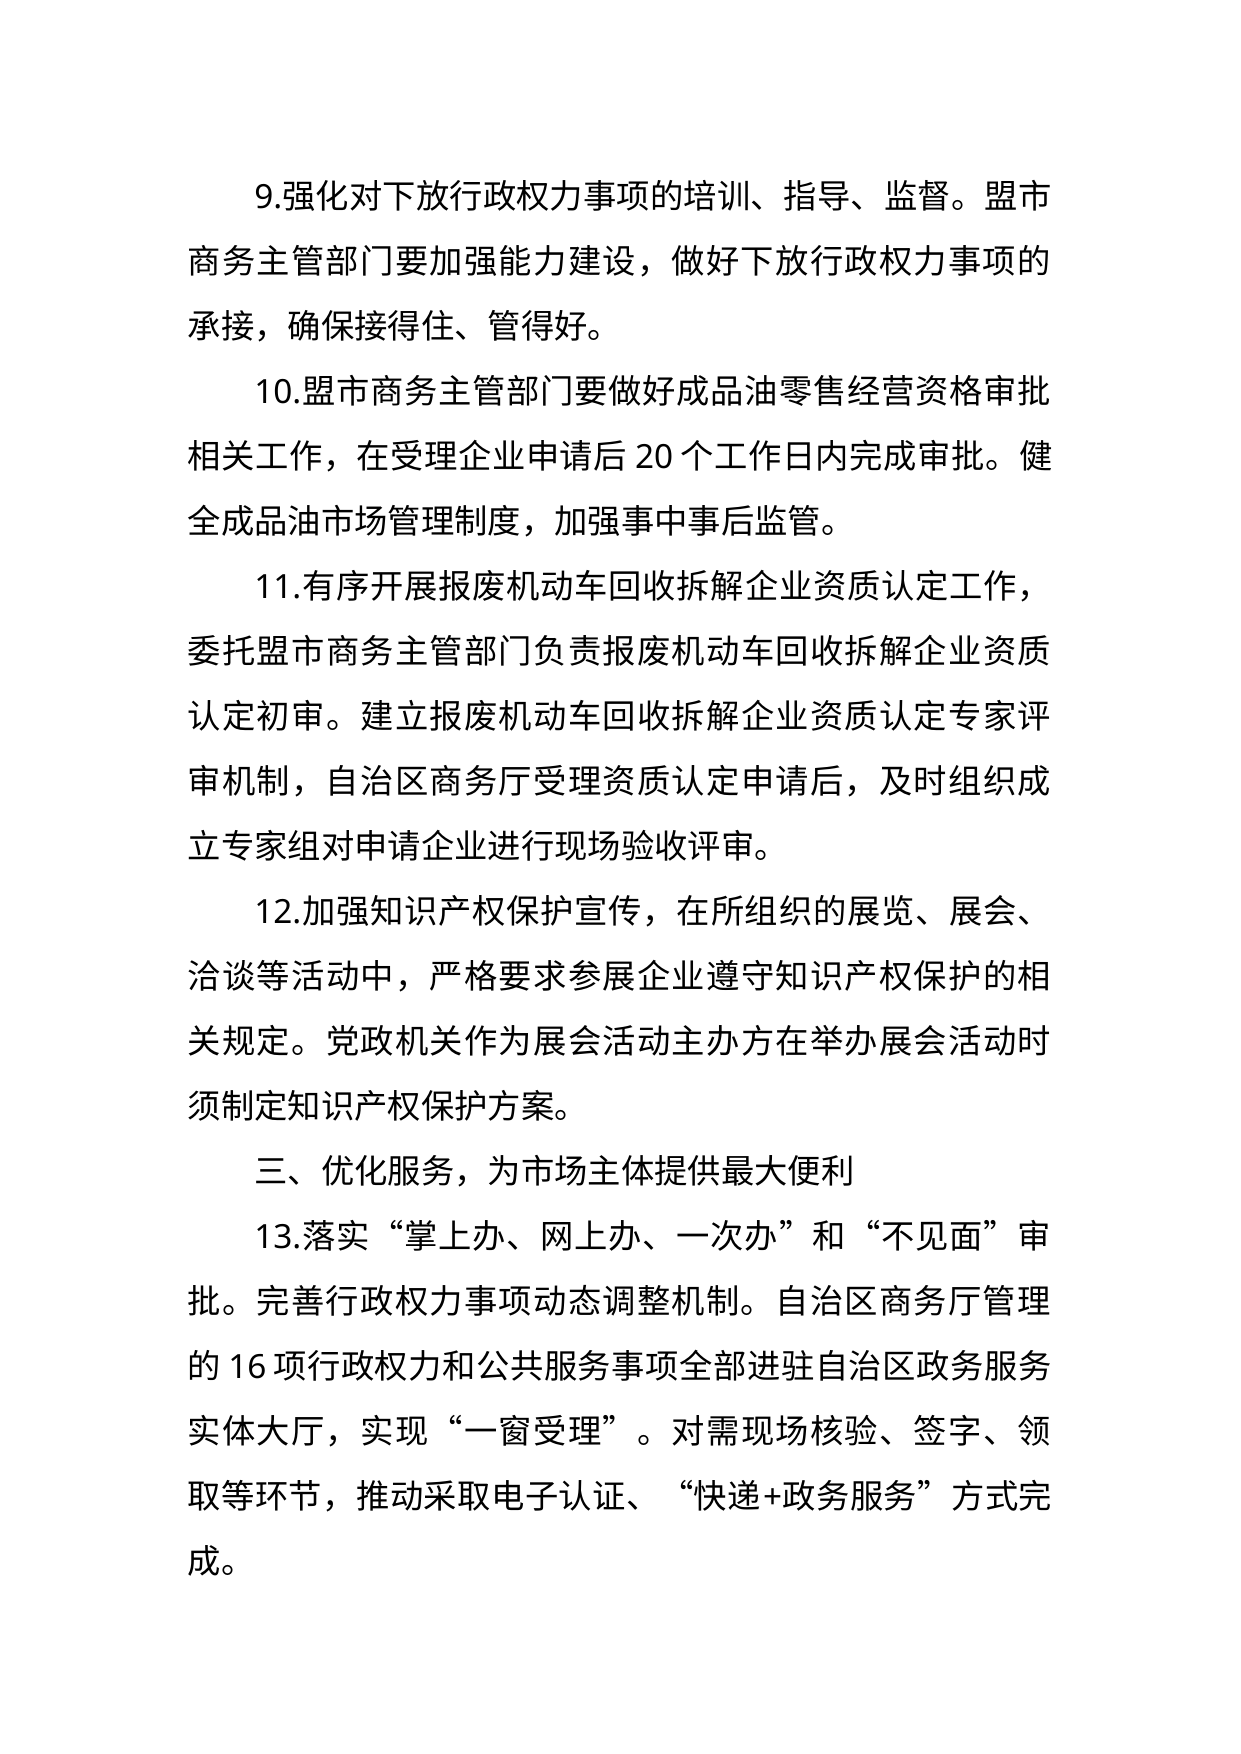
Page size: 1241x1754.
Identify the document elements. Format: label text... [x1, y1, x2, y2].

text 10.盟市商务主管部门要做好成品油零售经营资格审批相关工作，在受理企业申请后20个工作日内完成审批。健全成品油市场管理制度，加强事中事后监管。 [187, 357, 1053, 552]
text 11.有序开展报废机动车回收拆解企业资质认定工作，委托盟市商务主管部门负责报废机动车回收拆解企业资质认定初审。建立报废机动车回收拆解企业资质认定专家评审机制，自治区商务厅受理资质认定申请后，及时组织成立专家组对申请企业进行现场验收评审。 [187, 552, 1053, 877]
text 12.加强知识产权保护宣传，在所组织的展览、展会、洽谈等活动中，严格要求参展企业遵守知识产权保护的相关规定。党政机关作为展会活动主办方在举办展会活动时，须制定知识产权保护方案。 [187, 877, 1053, 1137]
text 9.强化对下放行政权力事项的培训、指导、监督。盟市商务主管部门要加强能力建设，做好下放行政权力事项的承接，确保接得住、管得好。 [187, 162, 1053, 357]
text 13.落实“掌上办、网上办、一次办”和“不见面”审批。完善行政权力事项动态调整机制。自治区商务厅管理的16项行政权力和公共服务事项全部进驻自治区政务服务实体大厅，实现“一窗受理”。对需现场核验、签字、领取等环节，推动采取电子认证、“快递+政务服务”方式完成。 [187, 1202, 1053, 1592]
text 三、优化服务，为市场主体提供最大便利 [187, 1137, 1053, 1202]
